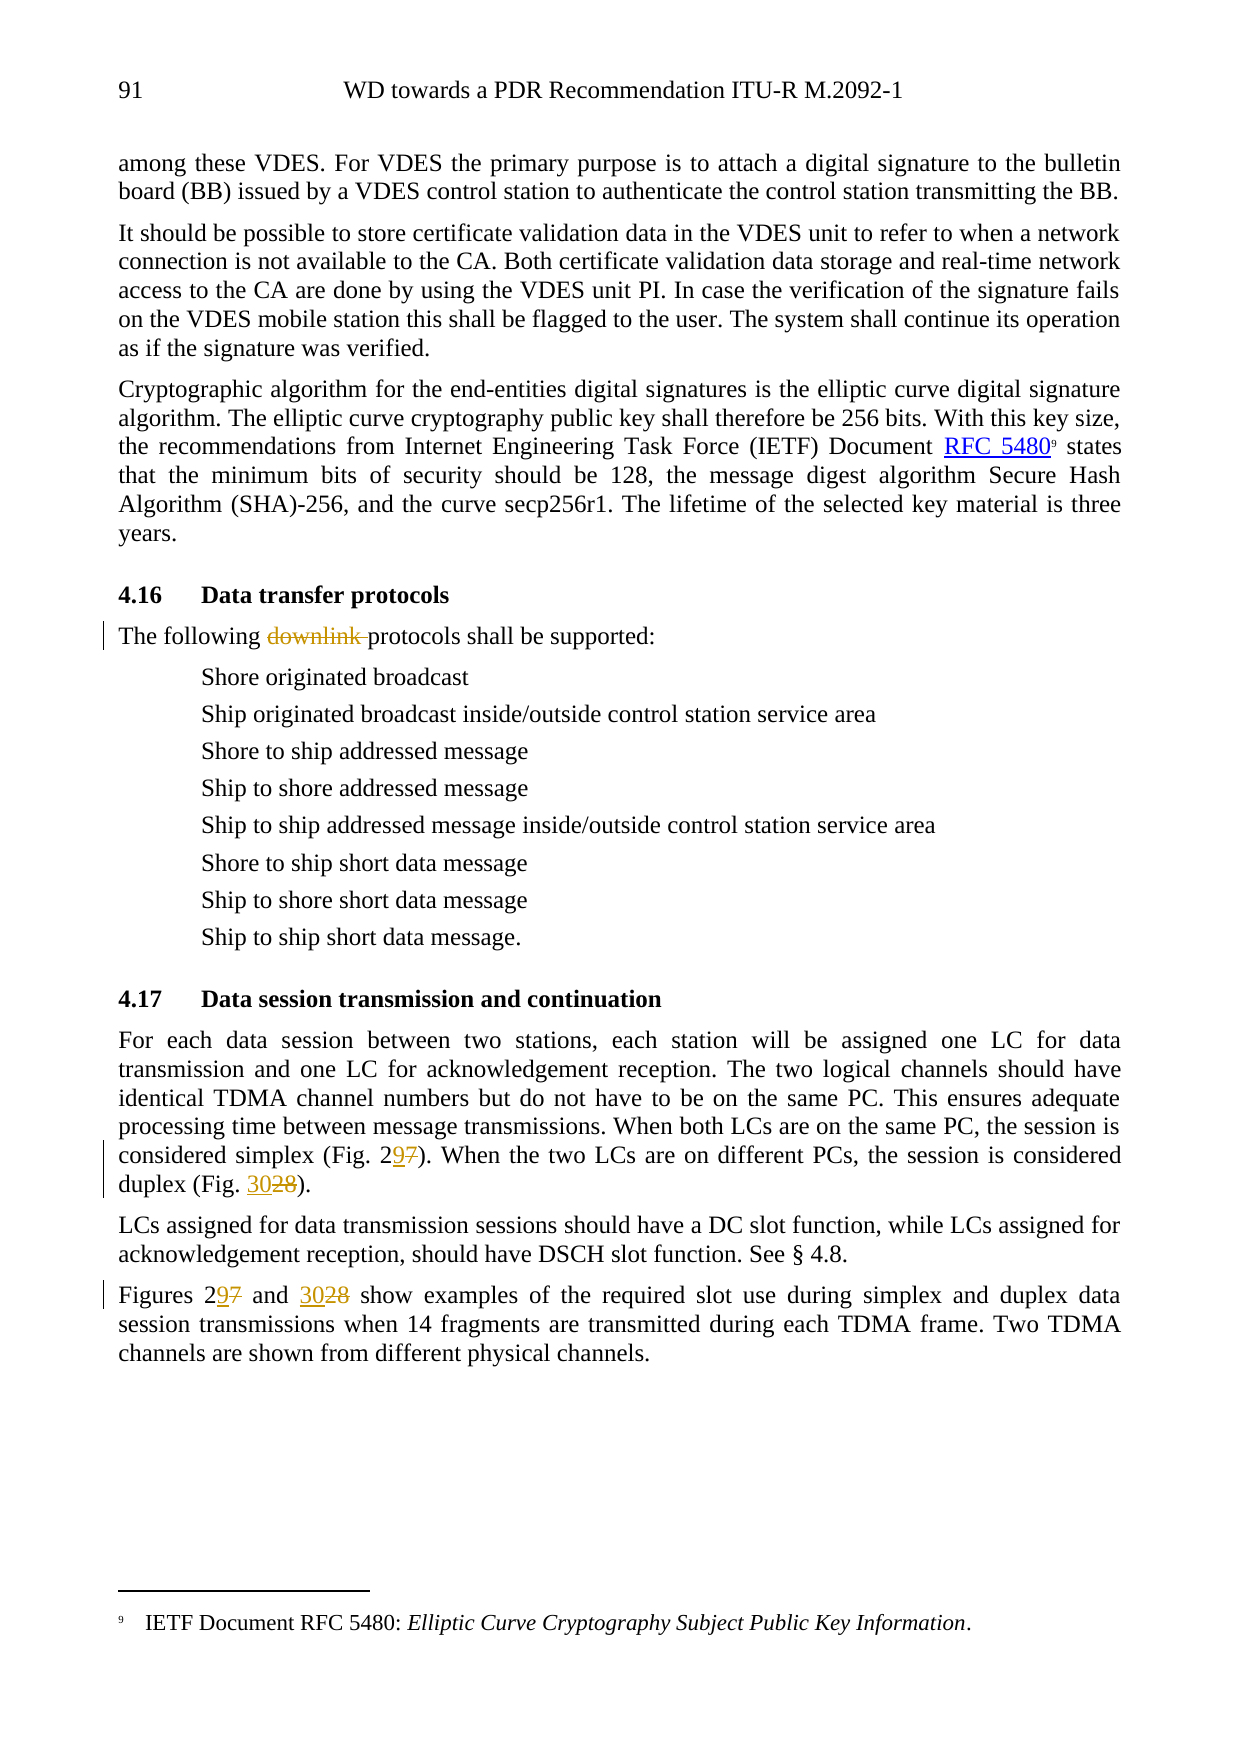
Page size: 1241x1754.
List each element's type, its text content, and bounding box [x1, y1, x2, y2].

text Cryptographic algorithm for the end-entities digital signatures is the elliptic curve digital signature algorithm. The elliptic curve cryptography public key shall therefore be 256 bits. With this key size, the recommendations from Internet Engineering Task Force (IETF) Document RFC 5480 states that the minimum bits of security should be 128, the message digest algorithm Secure Hash Algorithm (SHA)-256, and the curve secp256r1. The lifetime of the selected key material is three years. [118, 374, 1122, 546]
text Shore originated broadcast [201, 662, 1122, 691]
text LCs assigned for data transmission sessions should have a DC slot function, while LCs assigned for acknowledgement reception, should have DSCH slot function. See § 4.8. [118, 1210, 1122, 1268]
text Ship to ship short data message. [201, 922, 1122, 951]
text Ship originated broadcast inside/outside control station service area [201, 699, 1122, 728]
text It should be possible to store certificate validation data in the VDES unit to refer to when a network connection is not available to the CA. Both certificate validation data storage and real-time network access to the CA are done by using the VDES unit PI. In case the verification of the signature fails on the VDES mobile station this shall be flagged to the user. The system shall continue its operation as if the signature was verified. [118, 218, 1122, 361]
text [118, 148, 1122, 205]
text The following protocols shall be supported: [118, 621, 1122, 650]
subtitle 4.17 Data session transmission and continuation [118, 984, 1122, 1013]
text Ship to shore short data message [201, 885, 1122, 913]
subtitle 4.16 Data transfer protocols [118, 580, 1122, 608]
text Ship to shore addressed message [201, 773, 1122, 802]
text For each data session between two stations, each station will be assigned one LC for data transmission and one LC for acknowledgement reception. The two logical channels should have identical TDMA channel numbers but do not have to be on the same PC. This ensures adequate processing time between message transmissions. When both LCs are on the same PC, the session is considered simplex (Fig. 2). When the two LCs are on different PCs, the session is considered duplex (Fig. ). [118, 1025, 1122, 1198]
text Shore to ship addressed message [201, 736, 1122, 765]
text Figures 2 and show examples of the required slot use during simplex and duplex data session transmissions when 14 fragments are transmitted during each TDMA frame. Two TDMA channels are shown from different physical channels. [118, 1280, 1122, 1366]
text Ship to ship addressed message inside/outside control station service area [201, 811, 1122, 839]
text Shore to ship short data message [201, 848, 1122, 876]
